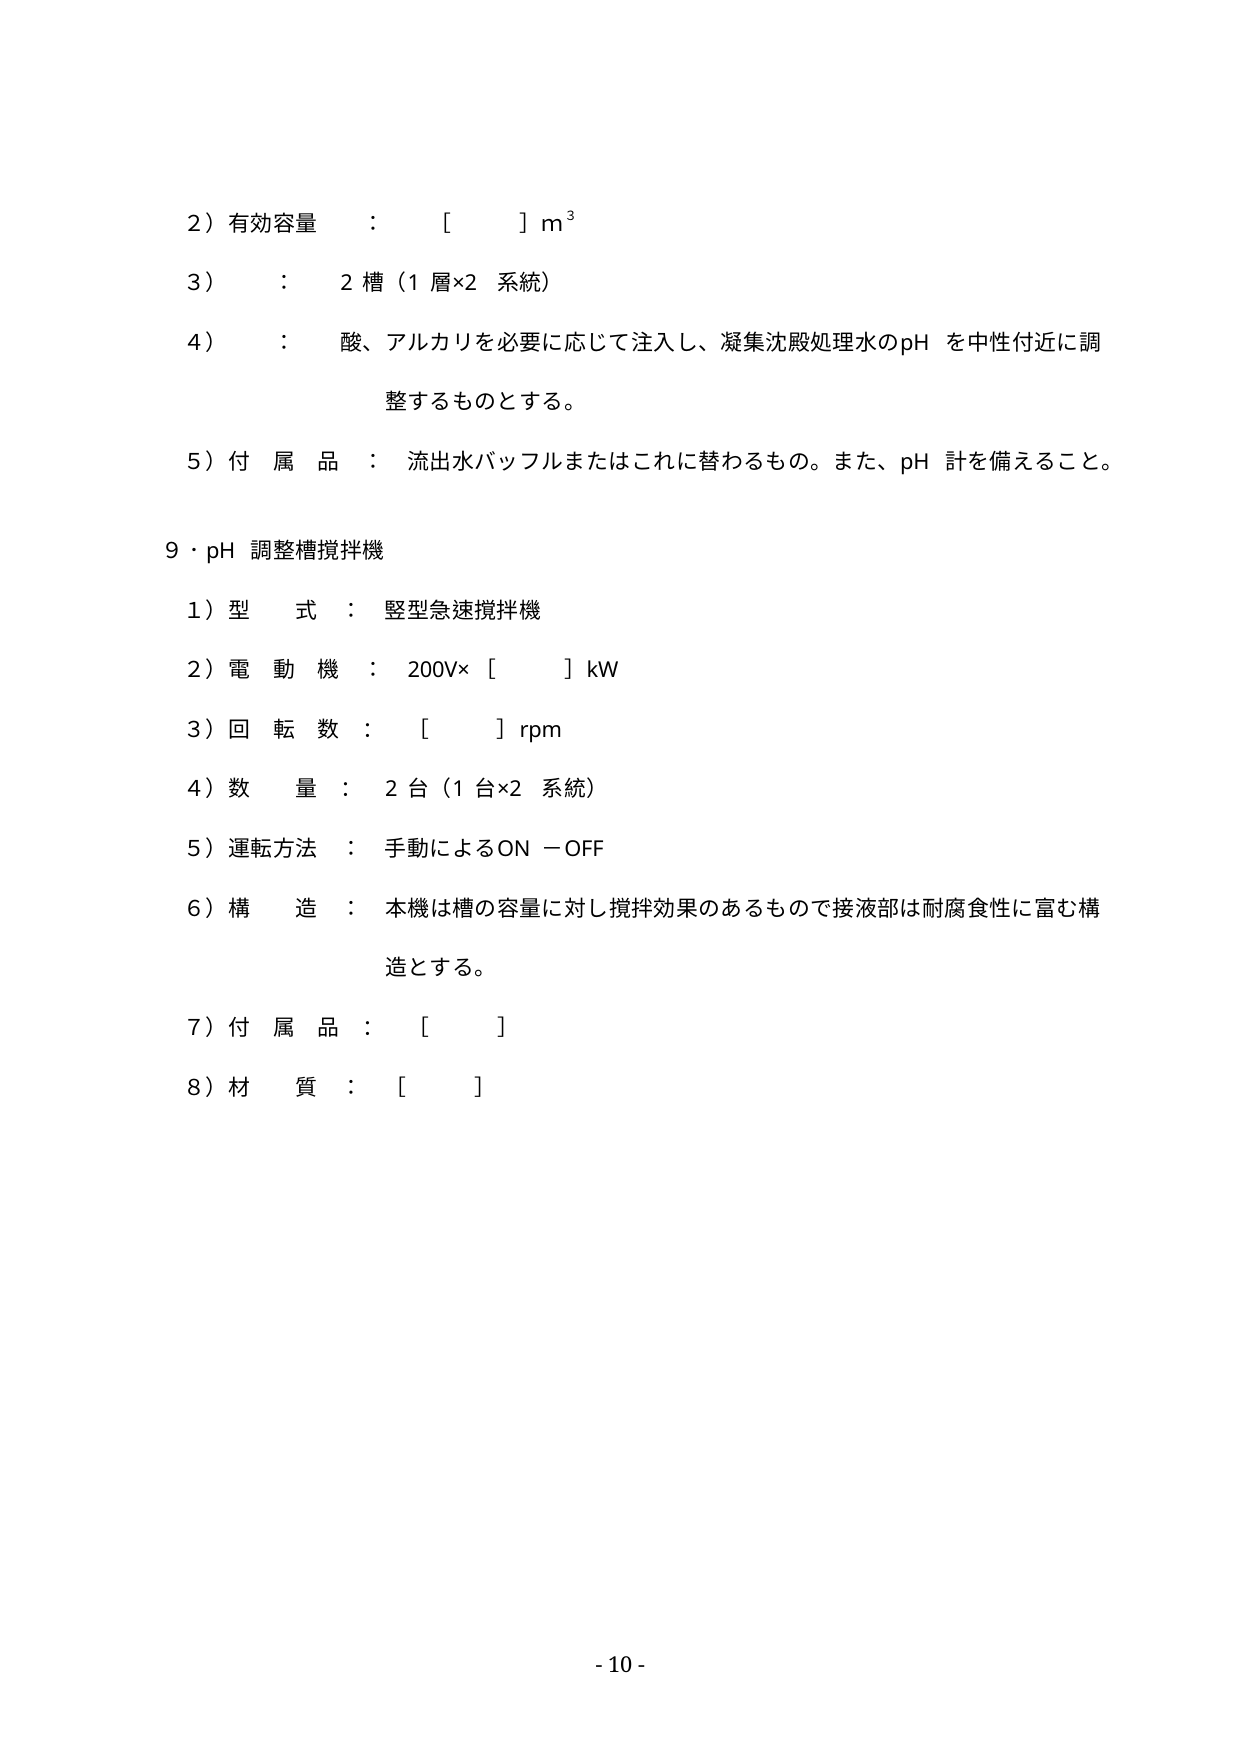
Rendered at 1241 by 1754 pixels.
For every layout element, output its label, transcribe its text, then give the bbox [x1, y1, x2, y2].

text ３） ： 2槽（1層×2系統） [183, 251, 1102, 311]
text ８）材 質 ： ［ ］ [183, 1056, 1102, 1115]
text ３）回 転 数 ： ［ ］rpm [183, 698, 1102, 758]
text ２）有効容量 ： ［ ］ｍ３ [183, 192, 1102, 251]
text ５）運転方法 ： 手動によるON－OFF [183, 817, 1102, 877]
text １）型 式 ： 竪型急速撹拌機 [183, 579, 1102, 638]
text ５）付 属 品 ： 流出水バッフルまたはこれに替わるもの。また、pH計を備えること。 [138, 430, 1102, 489]
text ７）付 属 品 ： ［ ］ [183, 996, 1102, 1056]
text ４） ： 酸、アルカリを必要に応じて注入し、凝集沈殿処理水のpHを中性付近に調整するものとする。 [183, 311, 1102, 430]
text ６）構 造 ： 本機は槽の容量に対し撹拌効果のあるもので接液部は耐腐食性に富む構造とする。 [183, 877, 1102, 996]
text ９．pH調整槽撹拌機 [161, 519, 1102, 579]
text ４）数 量 ： 2台（1台×2系統） [183, 758, 1102, 817]
text ２）電 動 機 ： 200V×［ ］kW [183, 638, 1102, 698]
